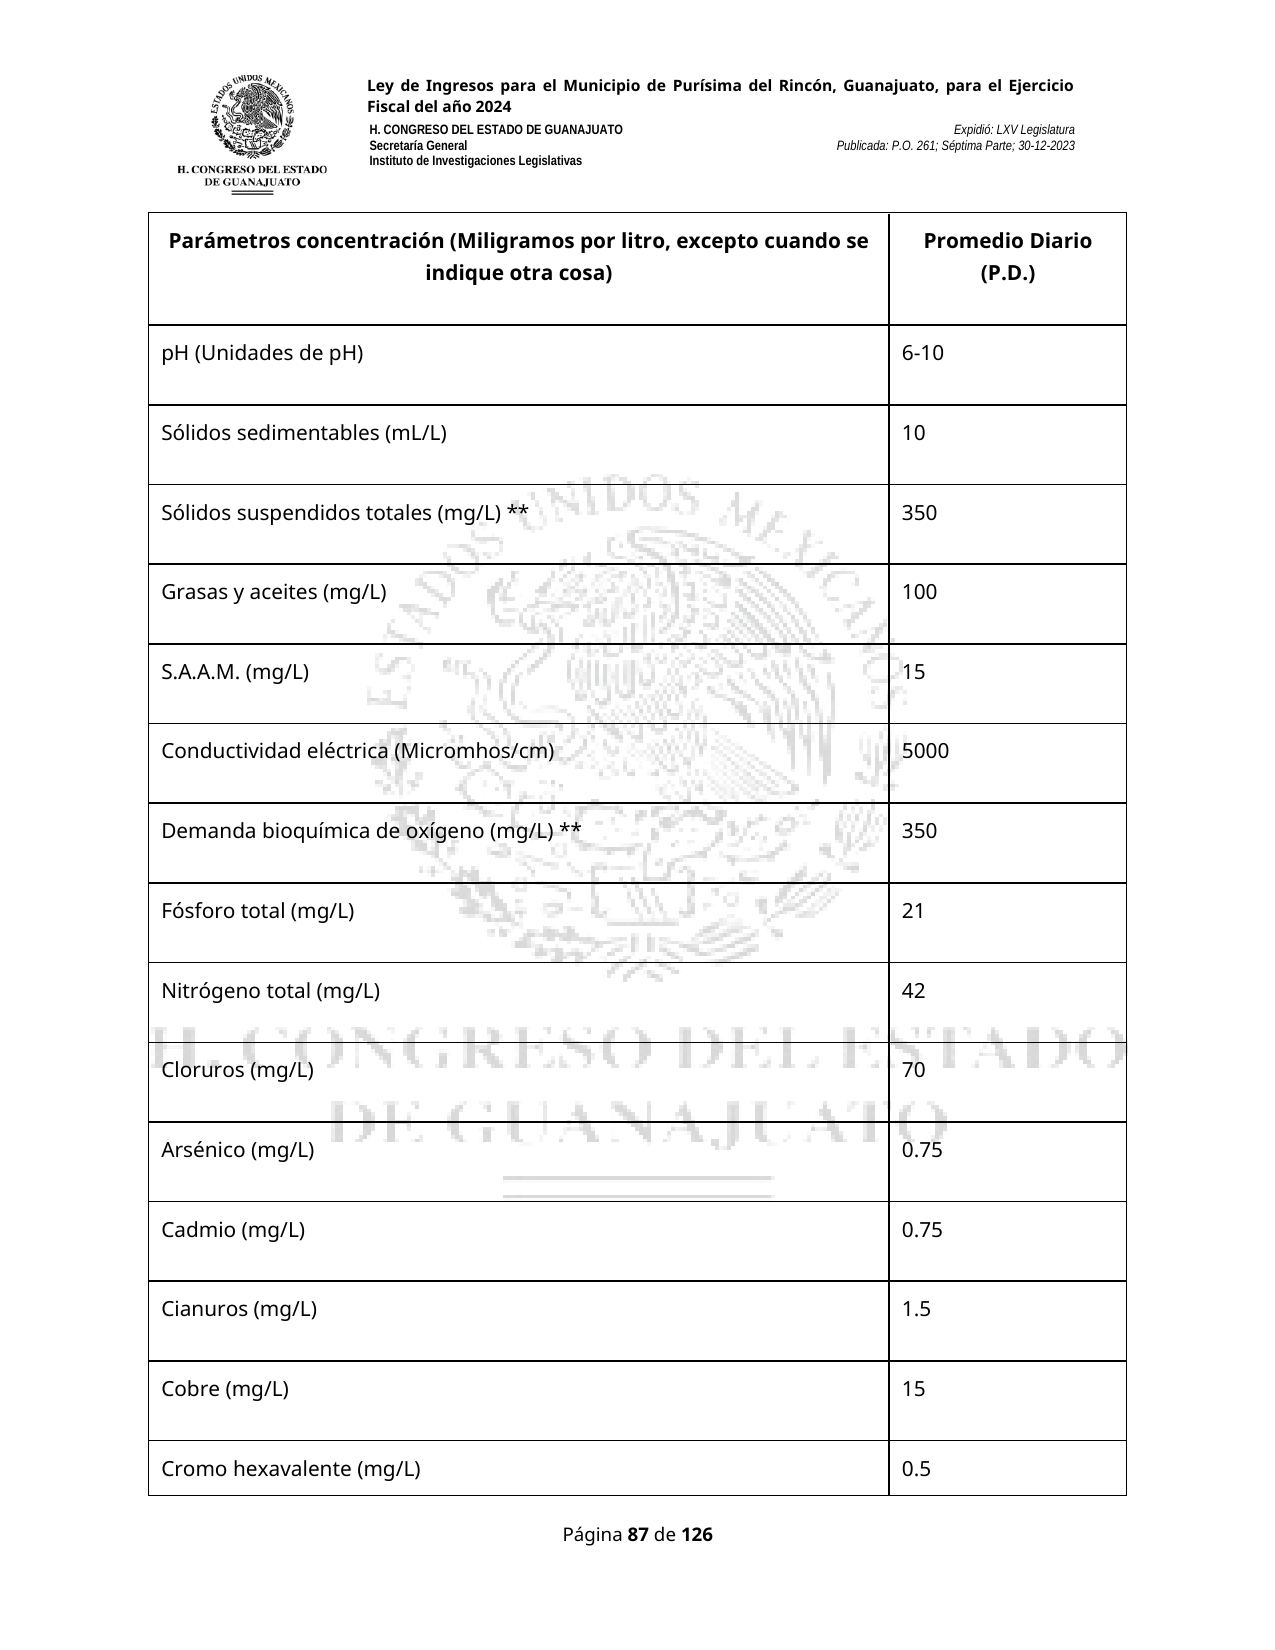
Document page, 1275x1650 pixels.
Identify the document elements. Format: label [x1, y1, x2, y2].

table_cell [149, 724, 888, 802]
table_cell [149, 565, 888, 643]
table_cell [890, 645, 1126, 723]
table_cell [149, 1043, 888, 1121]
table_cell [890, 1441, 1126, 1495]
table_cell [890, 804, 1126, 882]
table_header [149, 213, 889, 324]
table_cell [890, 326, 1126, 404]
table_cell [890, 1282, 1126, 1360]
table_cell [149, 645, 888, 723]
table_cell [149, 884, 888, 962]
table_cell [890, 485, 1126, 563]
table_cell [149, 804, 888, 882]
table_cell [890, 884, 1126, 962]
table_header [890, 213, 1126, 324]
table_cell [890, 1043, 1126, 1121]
picture [177, 75, 327, 201]
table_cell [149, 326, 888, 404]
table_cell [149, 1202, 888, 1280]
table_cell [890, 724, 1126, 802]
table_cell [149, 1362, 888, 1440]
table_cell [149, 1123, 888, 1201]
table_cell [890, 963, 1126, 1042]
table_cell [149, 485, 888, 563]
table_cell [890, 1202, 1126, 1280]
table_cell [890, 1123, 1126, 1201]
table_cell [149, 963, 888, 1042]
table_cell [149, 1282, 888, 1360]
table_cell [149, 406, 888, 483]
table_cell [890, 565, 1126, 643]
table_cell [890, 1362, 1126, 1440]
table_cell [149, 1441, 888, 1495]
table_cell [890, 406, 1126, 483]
